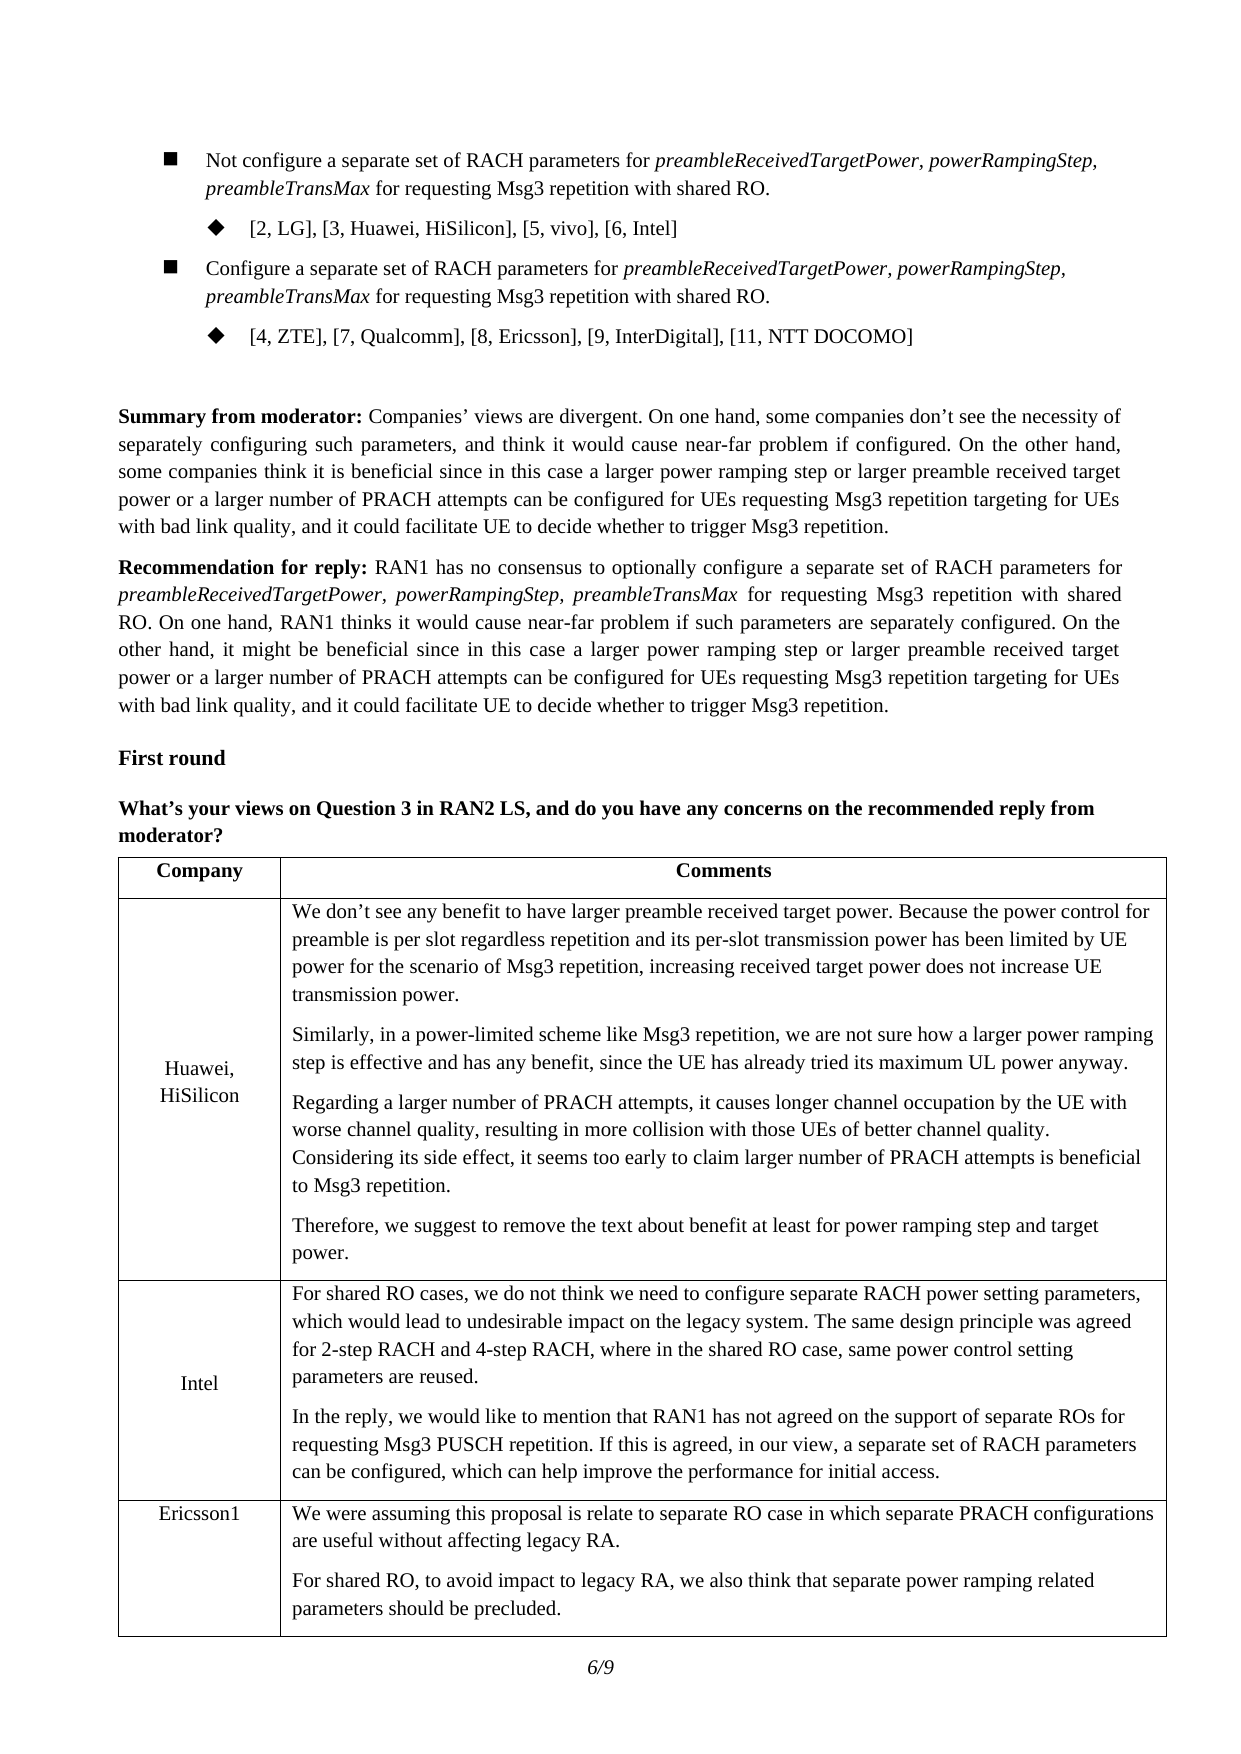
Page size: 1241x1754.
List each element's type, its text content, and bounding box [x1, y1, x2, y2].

list Configure a separate set of RACH parameters for preambleReceivedTargetPower, powerRampingStep, preambleTransMax for requesting Msg3 repetition with shared RO. [162, 256, 1122, 308]
table_header Company [119, 858, 280, 898]
text Recommendation for reply: RAN1 has no consensus to optionally configure a separate set of RACH parameters for preambleReceivedTargetPower, powerRampingStep, preambleTransMax for requesting Msg3 repetition with shared RO. On one hand, RAN1 thinks it would cause near-far problem if such parameters are separately configured. On the other hand, it might be beneficial since in this case a larger power ramping step or larger preamble received target power or a larger number of PRACH attempts can be configured for UEs requesting Msg3 repetition targeting for UEs with bad link quality, and it could facilitate UE to decide whether to trigger Msg3 repetition. [118, 554, 1122, 717]
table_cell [281, 1501, 1166, 1636]
table_cell Intel [119, 1281, 280, 1499]
table_cell We don’t see any benefit to have larger preamble received target power. Because the power control for preamble is per slot regardless repetition and its per-slot transmission power has been limited by UE power for the scenario of Msg3 repetition, increasing received target power does not increase UE transmission power. Similarly, in a power-limited scheme like Msg3 repetition, we are not sure how a larger power ramping step is effective and has any benefit, since the UE has already tried its maximum UL power anyway. Regarding a larger number of PRACH attempts, it causes longer channel occupation by the UE with worse channel quality, resulting in more collision with those UEs of better channel quality. Considering its side effect, it seems too early to claim larger number of PRACH attempts is beneficial to Msg3 repetition. Therefore, we suggest to remove the text about benefit at least for power ramping step and target power. [281, 899, 1166, 1280]
list [4, ZTE], [7, Qualcomm], [8, Ericsson], [9, InterDigital], [11, NTT DOCOMO] [498, 324, 1122, 348]
list Not configure a separate set of RACH parameters for preambleReceivedTargetPower, powerRampingStep, preambleTransMax for requesting Msg3 repetition with shared RO. [162, 148, 1122, 200]
text Summary from moderator: Companies’ views are divergent. On one hand, some companies don’t see the necessity of separately configuring such parameters, and think it would cause near-far problem if configured. On the other hand, some companies think it is beneficial since in this case a larger power ramping step or larger preamble received target power or a larger number of PRACH attempts can be configured for UEs requesting Msg3 repetition targeting for UEs with bad link quality, and it could facilitate UE to decide whether to trigger Msg3 repetition. [118, 404, 1122, 538]
list What’s your views on Question 3 in RAN2 LS, and do you have any concerns on the recommended reply from moderator? [118, 795, 1122, 847]
table_cell For shared RO cases, we do not think we need to configure separate RACH power setting parameters, which would lead to undesirable impact on the legacy system. The same design principle was agreed for 2-step RACH and 4-step RACH, where in the shared RO case, same power control setting parameters are reused. In the reply, we would like to mention that RAN1 has not agreed on the support of separate ROs for requesting Msg3 PUSCH repetition. If this is agreed, in our view, a separate set of RACH parameters can be configured, which can help improve the performance for initial access. [281, 1281, 1166, 1499]
subtitle First round [118, 745, 1122, 770]
table_cell Huawei, HiSilicon [119, 899, 280, 1280]
list [2, LG], [3, Huawei, HiSilicon], [5, vivo], [6, Intel] [206, 216, 1122, 240]
table_cell Ericsson1 [119, 1501, 280, 1636]
table_header Comments [281, 858, 1166, 898]
